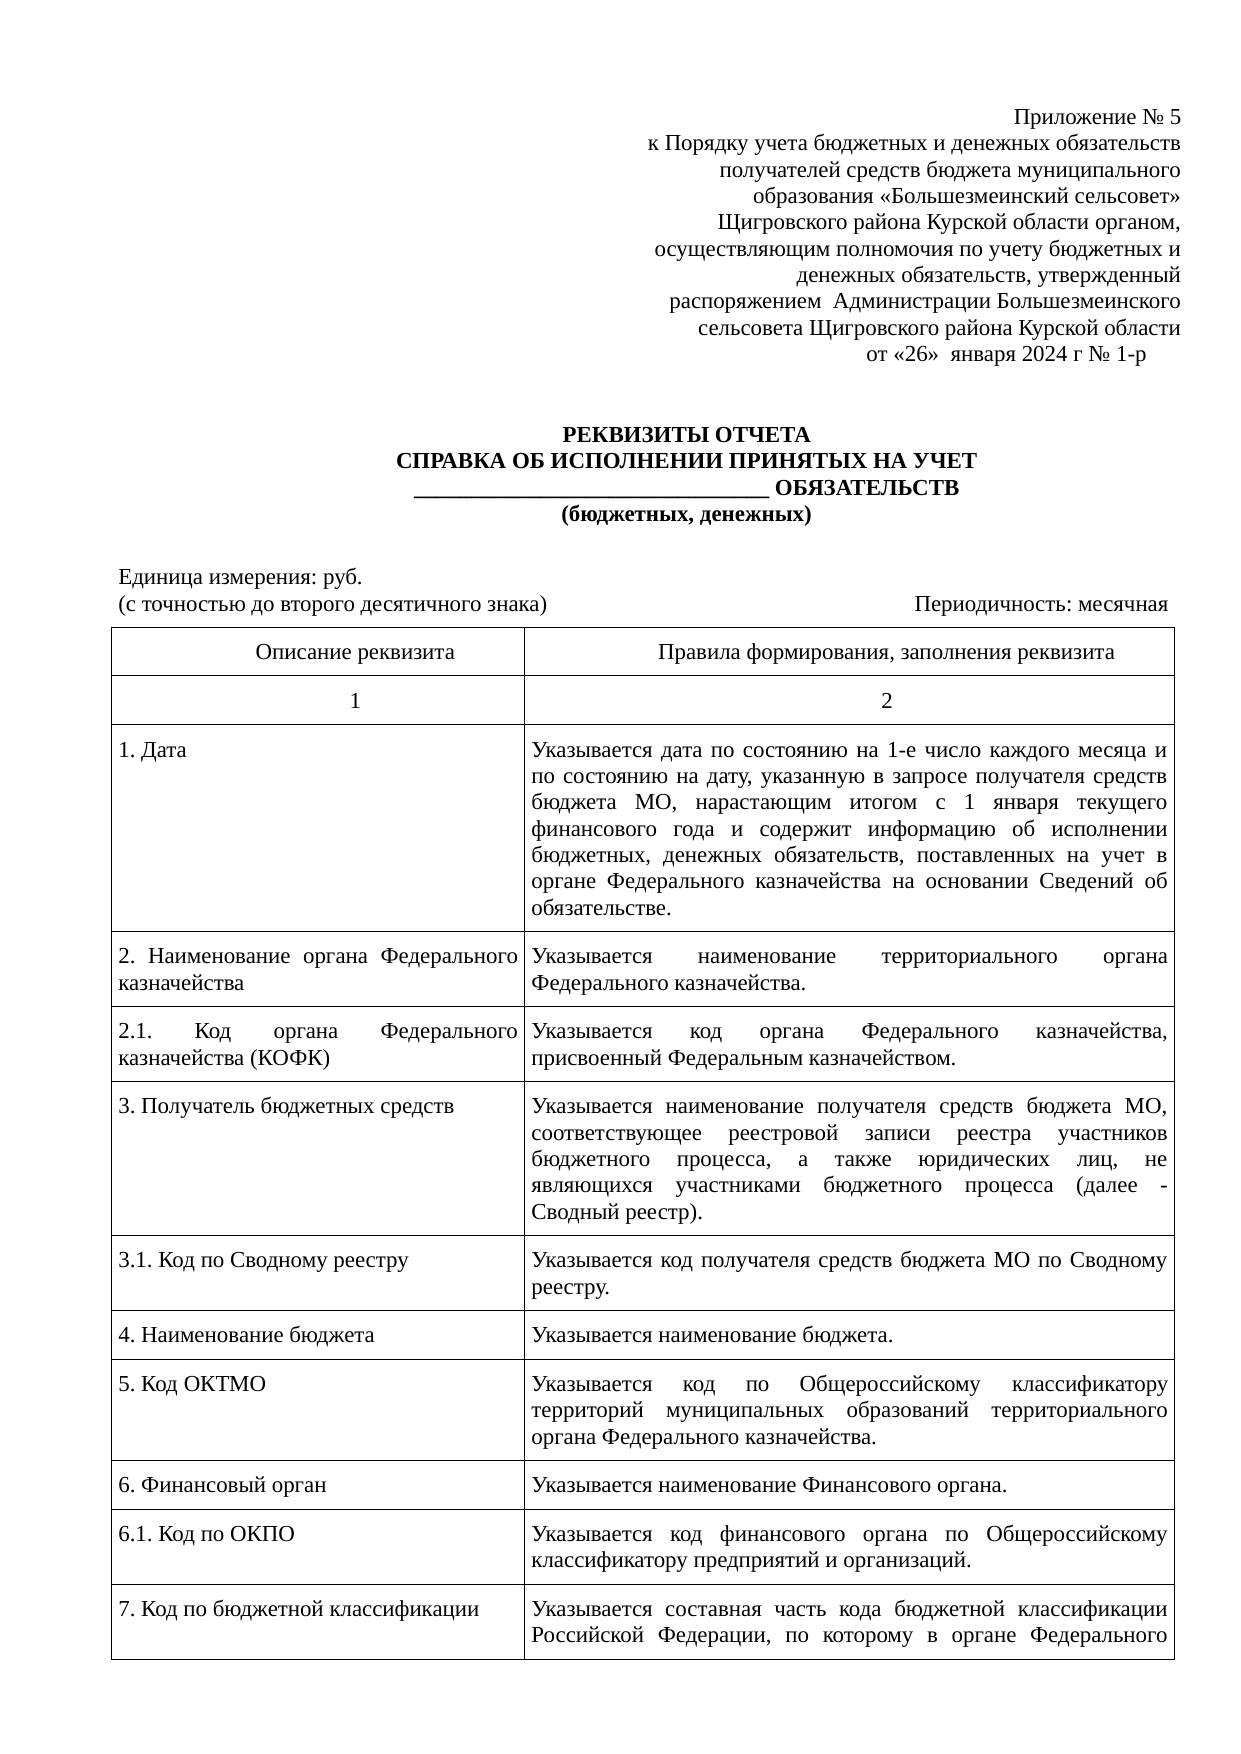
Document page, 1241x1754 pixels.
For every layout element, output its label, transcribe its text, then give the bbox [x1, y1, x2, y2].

table_cell Указывается наименование территориального органа Федерального казначейства. [525, 932, 1174, 1006]
table_cell 1 [112, 676, 524, 724]
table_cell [112, 1585, 524, 1658]
text РЕКВИЗИТЫ ОТЧЕТА [118, 421, 1181, 447]
table_header Периодичность: месячная [708, 553, 1175, 627]
table_cell Описание реквизита [112, 628, 524, 675]
table_cell 4. Наименование бюджета [112, 1311, 524, 1358]
table_cell Указывается код получателя средств бюджета МО по Сводному реестру. [525, 1236, 1174, 1310]
text СПРАВКА ОБ ИСПОЛНЕНИИ ПРИНЯТЫХ НА УЧЕТ [118, 447, 1181, 474]
text сельсовета Щигровского района Курской области [643, 314, 1181, 340]
table_cell Указывается наименование Финансового органа. [525, 1461, 1174, 1508]
table_header Единица измерения: руб. (с точностью до второго десятичного знака) [112, 553, 708, 627]
table_cell 5. Код ОКТМО [112, 1360, 524, 1460]
table_cell Указывается наименование бюджета. [525, 1311, 1174, 1358]
table_cell Указывается код органа Федерального казначейства, присвоенный Федеральным казначейством. [525, 1007, 1174, 1081]
table_cell 6. Финансовый орган [112, 1461, 524, 1508]
table_cell Указывается наименование получателя средств бюджета МО, соответствующее реестровой записи реестра участников бюджетного процесса, а также юридических лиц, не являющихся участниками бюджетного процесса (далее - Сводный реестр). [525, 1082, 1174, 1235]
table_cell Указывается дата по состоянию на 1-е число каждого месяца и по состоянию на дату, указанную в запросе получателя средств бюджета МО, нарастающим итогом с 1 января текущего финансового года и содержит информацию об исполнении бюджетных, денежных обязательств, поставленных на учет в органе Федерального казначейства на основании Сведений об обязательстве. [525, 725, 1174, 931]
table_cell Правила формирования, заполнения реквизита [525, 628, 1174, 675]
table_cell 2. Наименование органа Федерального казначейства [112, 932, 524, 1006]
table_cell Указывается код по Общероссийскому классификатору территорий муниципальных образований территориального органа Федерального казначейства. [525, 1360, 1174, 1460]
text от «26» января 2024 г № 1-р [643, 340, 1181, 367]
table_cell 3.1. Код по Сводному реестру [112, 1236, 524, 1310]
text (бюджетных, денежных) [118, 500, 1181, 526]
text к Порядку учета бюджетных и денежных обязательств получателей средств бюджета муниципального образования «Большезмеинский сельсовет» Щигровского района Курской области органом, осуществляющим полномочия по учету бюджетных и денежных обязательств, утвержденный распоряжением Администрации Большезмеинского [643, 129, 1181, 314]
table_cell 3. Получатель бюджетных средств [112, 1082, 524, 1235]
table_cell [525, 1585, 1174, 1658]
table_cell 1. Дата [112, 725, 524, 931]
table_cell 2 [525, 676, 1174, 724]
table_cell 2.1. Код органа Федерального казначейства (КОФК) [112, 1007, 524, 1081]
table_cell Указывается код финансового органа по Общероссийскому классификатору предприятий и организаций. [525, 1510, 1174, 1583]
text _______________________________ ОБЯЗАТЕЛЬСТВ [118, 474, 1181, 500]
text Приложение № 5 [118, 103, 1181, 129]
table_cell 6.1. Код по ОКПО [112, 1510, 524, 1583]
